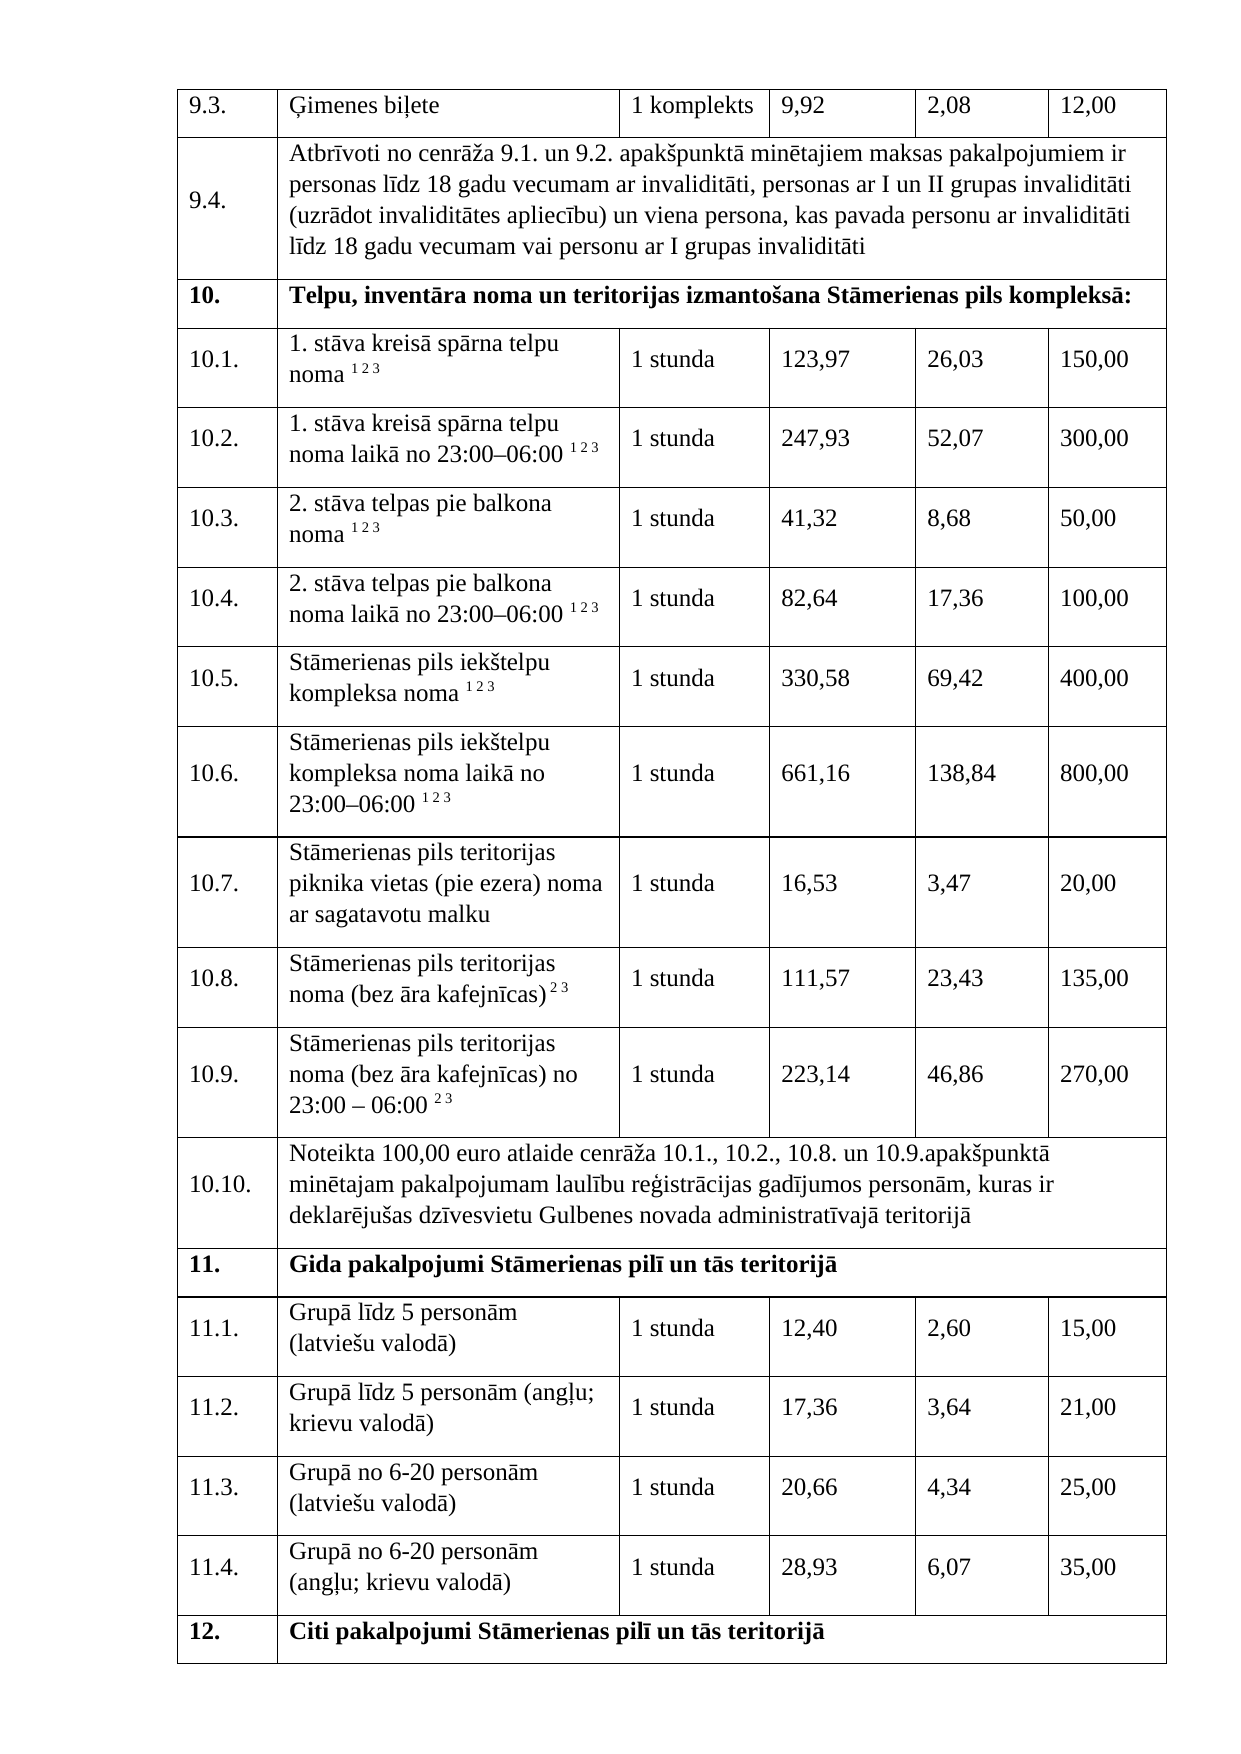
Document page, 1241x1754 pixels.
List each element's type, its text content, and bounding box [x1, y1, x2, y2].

table_cell Atbrīvoti no cenrāža 9.1. un 9.2. apakšpunktā minētajiem maksas pakalpojumiem ir personas līdz 18 gadu vecumam ar invaliditāti, personas ar I un II grupas invaliditāti (uzrādot invaliditātes apliecību) un viena persona, kas pavada personu ar invaliditāti līdz 18 gadu vecumam vai personu ar I grupas invaliditāti [278, 138, 1166, 279]
table_cell 1 stunda [620, 568, 769, 646]
table_cell 150,00 [1049, 329, 1166, 407]
table_cell Stāmerienas pils teritorijas noma (bez āra kafejnīcas) no 23:00 – 06:00 2 3 [278, 1028, 619, 1137]
table_cell 50,00 [1049, 488, 1166, 567]
table_cell 16,53 [770, 838, 915, 947]
table_cell 111,57 [770, 948, 915, 1027]
table_cell 1 stunda [620, 408, 769, 487]
table_cell Grupā no 6-20 personām (latviešu valodā) [278, 1457, 619, 1535]
table_cell Grupā no 6-20 personām (angļu; krievu valodā) [278, 1536, 619, 1615]
table_cell 20,66 [770, 1457, 915, 1535]
table_cell 661,16 [770, 727, 915, 836]
table_cell 1 stunda [620, 948, 769, 1027]
table_cell 3,64 [916, 1377, 1048, 1456]
table_cell 1 stunda [620, 1377, 769, 1456]
table_cell 17,36 [770, 1377, 915, 1456]
table_cell 300,00 [1049, 408, 1166, 487]
table_cell 1 komplekts [620, 90, 769, 137]
table_cell Noteikta 100,00 euro atlaide cenrāža 10.1., 10.2., 10.8. un 10.9.apakšpunktā minētajam pakalpojumam laulību reģistrācijas gadījumos personām, kuras ir deklarējušas dzīvesvietu Gulbenes novada administratīvajā teritorijā [278, 1138, 1166, 1248]
table_cell 11.1. [178, 1298, 277, 1376]
table_cell 46,86 [916, 1028, 1048, 1137]
table_cell 69,42 [916, 647, 1048, 726]
table_cell 21,00 [1049, 1377, 1166, 1456]
table_cell 10.5. [178, 647, 277, 726]
table_cell 1 stunda [620, 1457, 769, 1535]
table_cell 10.2. [178, 408, 277, 487]
table_cell 1 stunda [620, 727, 769, 836]
table_cell 1 stunda [620, 647, 769, 726]
table_cell 15,00 [1049, 1298, 1166, 1376]
table_cell 10.8. [178, 948, 277, 1027]
table_cell 800,00 [1049, 727, 1166, 836]
table_cell 10.7. [178, 838, 277, 947]
table_cell 10. [178, 280, 277, 327]
table_cell 1. stāva kreisā spārna telpu noma laikā no 23:00–06:00 1 2 3 [278, 408, 619, 487]
table_cell 28,93 [770, 1536, 915, 1615]
table_cell 1 stunda [620, 1536, 769, 1615]
table_cell 12,40 [770, 1298, 915, 1376]
table_cell 2. stāva telpas pie balkona noma 1 2 3 [278, 488, 619, 567]
table_cell Ģimenes biļete [278, 90, 619, 137]
table_cell 135,00 [1049, 948, 1166, 1027]
table_cell 400,00 [1049, 647, 1166, 726]
table_cell 9,92 [770, 90, 915, 137]
table_cell 123,97 [770, 329, 915, 407]
table_cell 223,14 [770, 1028, 915, 1137]
table_cell Telpu, inventāra noma un teritorijas izmantošana Stāmerienas pils kompleksā: [278, 280, 1166, 327]
table_cell 1 stunda [620, 838, 769, 947]
table_cell 52,07 [916, 408, 1048, 487]
table_cell 11.2. [178, 1377, 277, 1456]
table_cell 82,64 [770, 568, 915, 646]
table_cell 35,00 [1049, 1536, 1166, 1615]
table_cell 10.1. [178, 329, 277, 407]
table_cell 26,03 [916, 329, 1048, 407]
table_cell 10.10. [178, 1138, 277, 1248]
table_cell 1 stunda [620, 1298, 769, 1376]
table_cell 12. [178, 1616, 277, 1663]
table_cell 11.4. [178, 1536, 277, 1615]
table_cell Citi pakalpojumi Stāmerienas pilī un tās teritorijā [278, 1616, 1166, 1663]
table_cell Stāmerienas pils teritorijas piknika vietas (pie ezera) noma ar sagatavotu malku [278, 838, 619, 947]
table_cell 10.3. [178, 488, 277, 567]
table_cell 9.4. [178, 138, 277, 279]
table_cell 11. [178, 1249, 277, 1296]
table_cell 10.9. [178, 1028, 277, 1137]
table_cell 17,36 [916, 568, 1048, 646]
table_cell Grupā līdz 5 personām (angļu; krievu valodā) [278, 1377, 619, 1456]
table_cell 10.4. [178, 568, 277, 646]
table_cell 20,00 [1049, 838, 1166, 947]
table_cell 1 stunda [620, 329, 769, 407]
table_cell 2,08 [916, 90, 1048, 137]
table_cell 100,00 [1049, 568, 1166, 646]
table_cell Stāmerienas pils teritorijas noma (bez āra kafejnīcas) 2 3 [278, 948, 619, 1027]
table_cell 6,07 [916, 1536, 1048, 1615]
table_cell 10.6. [178, 727, 277, 836]
table_cell Stāmerienas pils iekštelpu kompleksa noma 1 2 3 [278, 647, 619, 726]
table_cell 41,32 [770, 488, 915, 567]
table_cell Stāmerienas pils iekštelpu kompleksa noma laikā no 23:00–06:00 1 2 3 [278, 727, 619, 836]
table_cell 138,84 [916, 727, 1048, 836]
table_cell 25,00 [1049, 1457, 1166, 1535]
table_cell 3,47 [916, 838, 1048, 947]
table_cell 330,58 [770, 647, 915, 726]
table_cell 4,34 [916, 1457, 1048, 1535]
table_cell 1. stāva kreisā spārna telpu noma 1 2 3 [278, 329, 619, 407]
table_cell 247,93 [770, 408, 915, 487]
table_cell 1 stunda [620, 1028, 769, 1137]
table_cell 1 stunda [620, 488, 769, 567]
table_cell Gida pakalpojumi Stāmerienas pilī un tās teritorijā [278, 1249, 1166, 1296]
table_cell 9.3. [178, 90, 277, 137]
table_cell 2,60 [916, 1298, 1048, 1376]
table_cell 23,43 [916, 948, 1048, 1027]
table_cell 8,68 [916, 488, 1048, 567]
table_cell 12,00 [1049, 90, 1166, 137]
table_cell 2. stāva telpas pie balkona noma laikā no 23:00–06:00 1 2 3 [278, 568, 619, 646]
table_cell 270,00 [1049, 1028, 1166, 1137]
table_cell Grupā līdz 5 personām (latviešu valodā) [278, 1298, 619, 1376]
table_cell 11.3. [178, 1457, 277, 1535]
